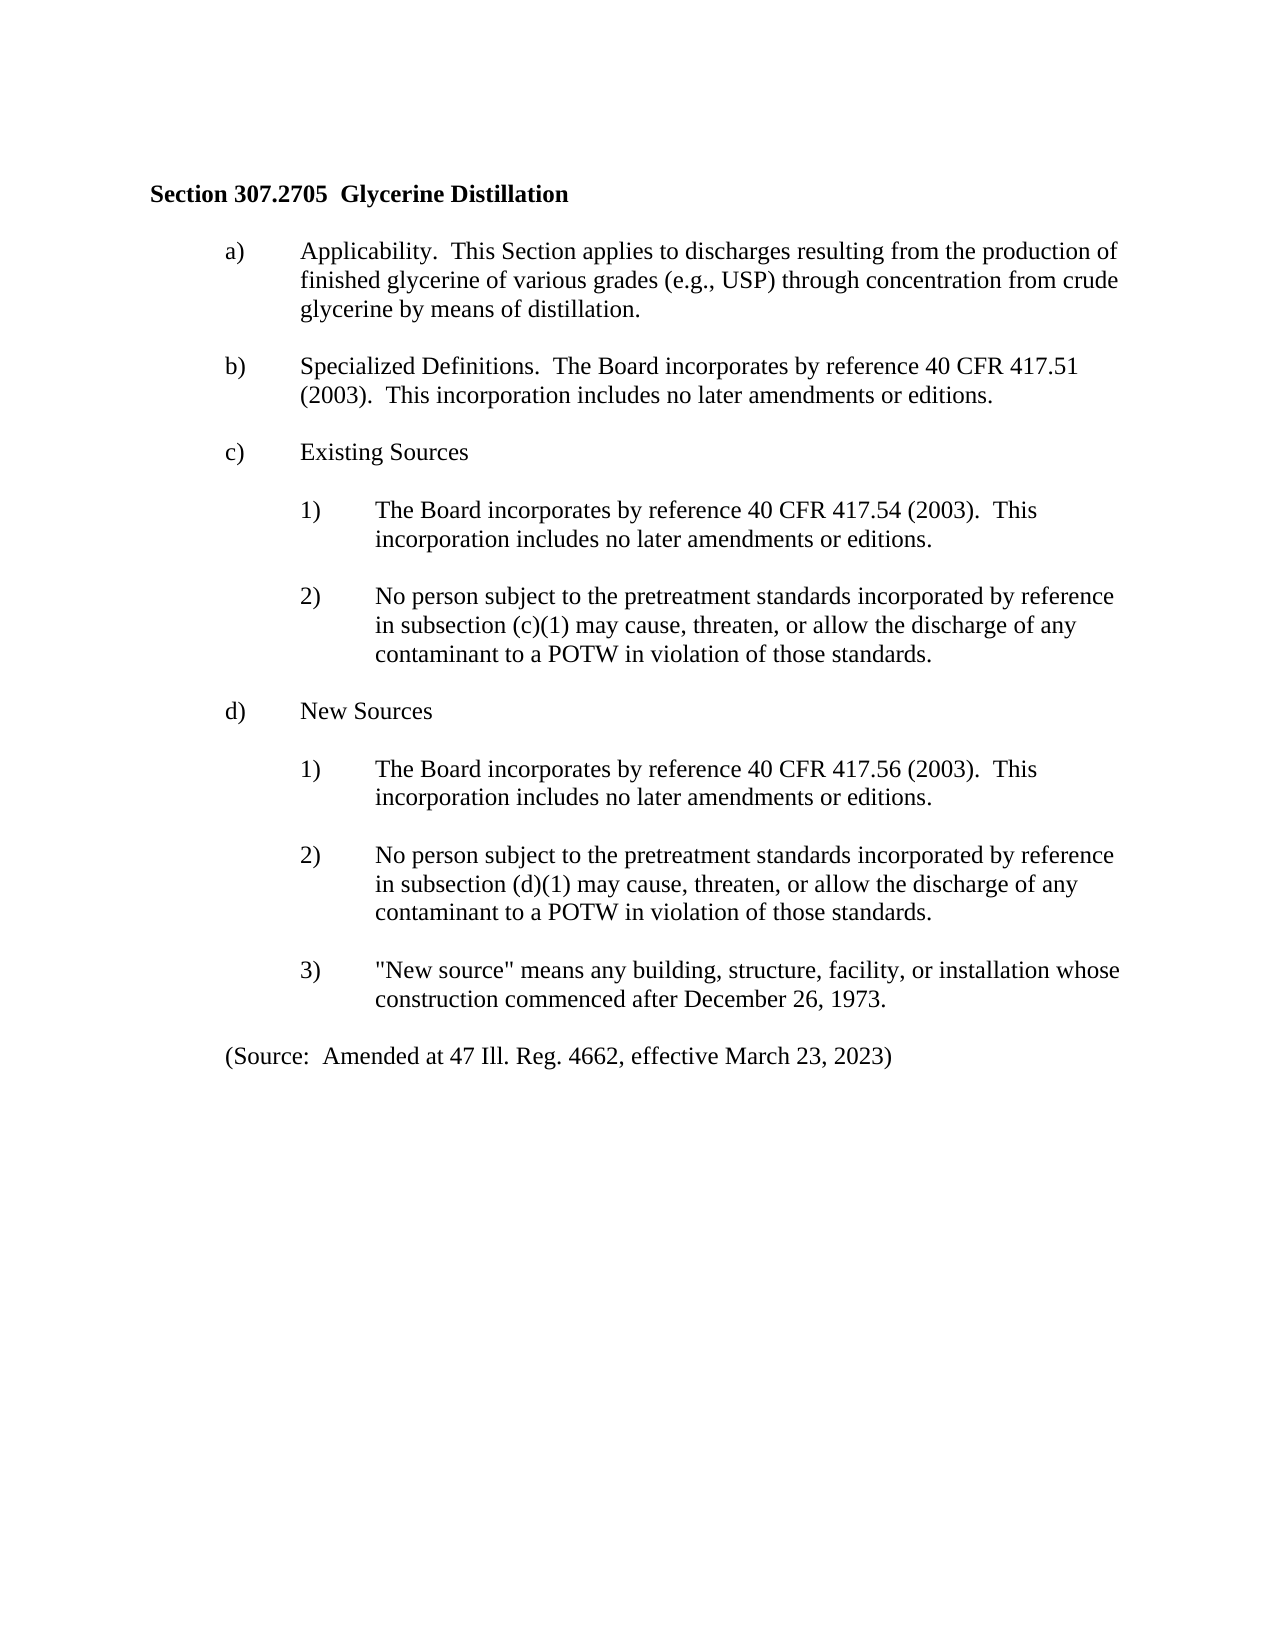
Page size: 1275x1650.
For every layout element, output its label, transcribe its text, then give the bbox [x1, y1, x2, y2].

text d) New Sources [225, 696, 1125, 725]
text b) Specialized Definitions. The Board incorporates by reference 40 CFR 417.51 (2003). This incorporation includes no later amendments or editions. [225, 351, 1125, 409]
text c) Existing Sources [225, 437, 1125, 466]
text 3) "New source" means any building, structure, facility, or installation whose construction commenced after December 26, 1973. [300, 955, 1125, 1012]
text 2) No person subject to the pretreatment standards incorporated by reference in subsection (c)(1) may cause, threaten, or allow the discharge of any contaminant to a POTW in violation of those standards. [300, 581, 1125, 667]
text 2) No person subject to the pretreatment standards incorporated by reference in subsection (d)(1) may cause, threaten, or allow the discharge of any contaminant to a POTW in violation of those standards. [300, 840, 1125, 926]
text Section 307.2705 Glycerine Distillation [150, 179, 1125, 207]
text 1) The Board incorporates by reference 40 CFR 417.54 (2003). This incorporation includes no later amendments or editions. [300, 495, 1125, 552]
text a) Applicability. This Section applies to discharges resulting from the production of finished glycerine of various grades (e.g., USP) through concentration from crude glycerine by means of distillation. [225, 236, 1125, 322]
text 1) The Board incorporates by reference 40 CFR 417.56 (2003). This incorporation includes no later amendments or editions. [300, 754, 1125, 811]
text (Source: Amended at 47 Ill. Reg. 4662, effective March 23, 2023) [150, 1041, 1125, 1070]
